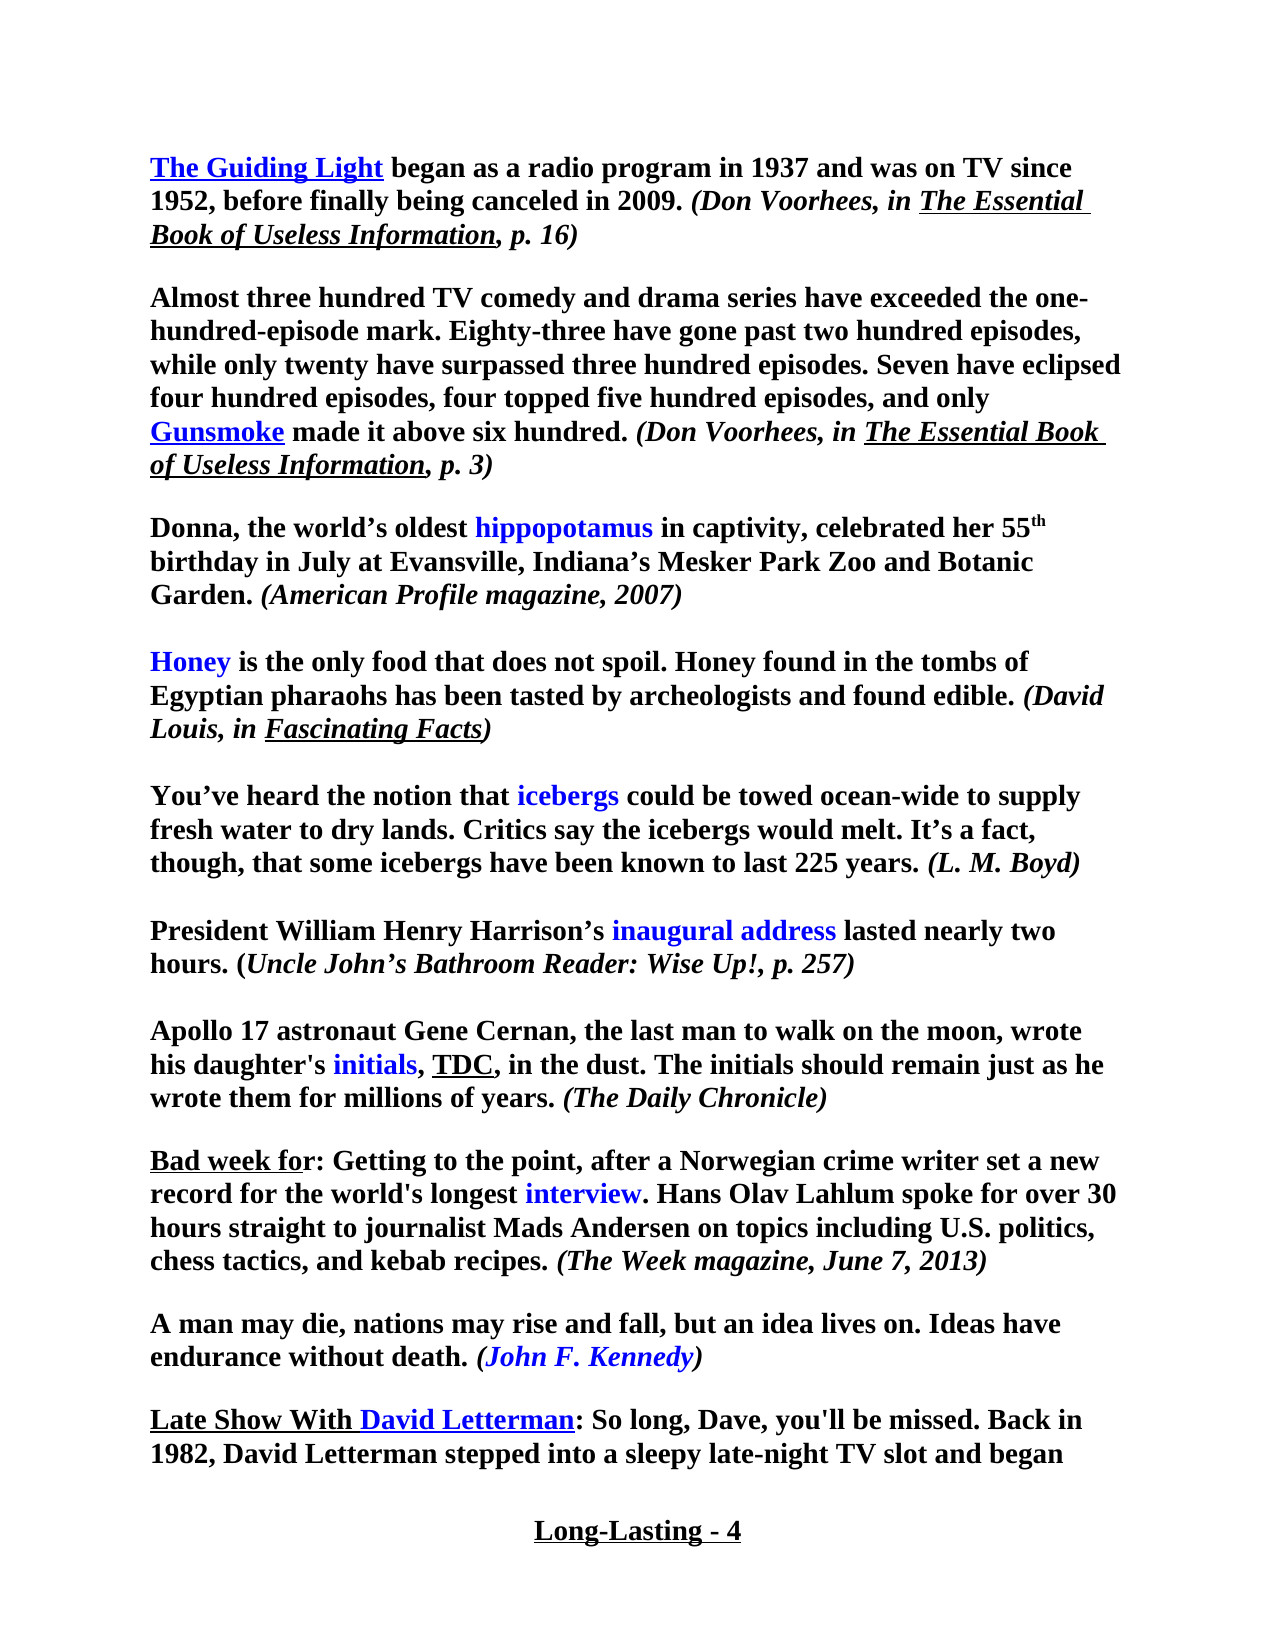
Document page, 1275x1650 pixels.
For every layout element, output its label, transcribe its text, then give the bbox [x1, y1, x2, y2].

text Donna, the world’s oldest hippopotamus in captivity, celebrated her 55th birthday in July at Evansville, Indiana’s Mesker Park Zoo and Botanic Garden. (American Profile magazine, 2007) [150, 510, 1125, 611]
text Honey is the only food that does not spoil. Honey found in the tombs of Egyptian pharaohs has been tasted by archeologists and found edible. (David Louis, in Fascinating Facts) [150, 644, 1125, 745]
text Bad week for: Getting to the point, after a Norwegian crime writer set a new record for the world's longest interview. Hans Olav Lahlum spoke for over 30 hours straight to journalist Mads Andersen on topics including U.S. politics, chess tactics, and kebab recipes. (The Week magazine, June 7, 2013) [150, 1143, 1125, 1277]
text A man may die, nations may rise and fall, but an idea lives on. Ideas have endurance without death. (John F. Kennedy) [150, 1306, 1125, 1373]
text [150, 1402, 1125, 1469]
text Apollo 17 astronaut Gene Cernan, the last man to walk on the moon, wrote his daughter's initials, TDC, in the dust. The initials should remain just as he wrote them for millions of years. (The Daily Chronicle) [150, 1013, 1125, 1114]
text The Guiding Light began as a radio program in 1937 and was on TV since 1952, before finally being canceled in 2009. (Don Voorhees, in The Essential Book of Useless Information, p. 16) [150, 150, 1125, 251]
text President William Henry Harrison’s inaugural address lasted nearly two hours. (Uncle John’s Bathroom Reader: Wise Up!, p. 257) [150, 913, 1125, 980]
text Almost three hundred TV comedy and drama series have exceeded the one-hundred-episode mark. Eighty-three have gone past two hundred episodes, while only twenty have surpassed three hundred episodes. Seven have eclipsed four hundred episodes, four topped five hundred episodes, and only Gunsmoke made it above six hundred. (Don Voorhees, in The Essential Book of Useless Information, p. 3) [150, 280, 1125, 481]
text You’ve heard the notion that icebergs could be towed ocean-wide to supply fresh water to dry lands. Critics say the icebergs would melt. It’s a fact, though, that some icebergs have been known to last 225 years. (L. M. Boyd) [150, 778, 1125, 879]
